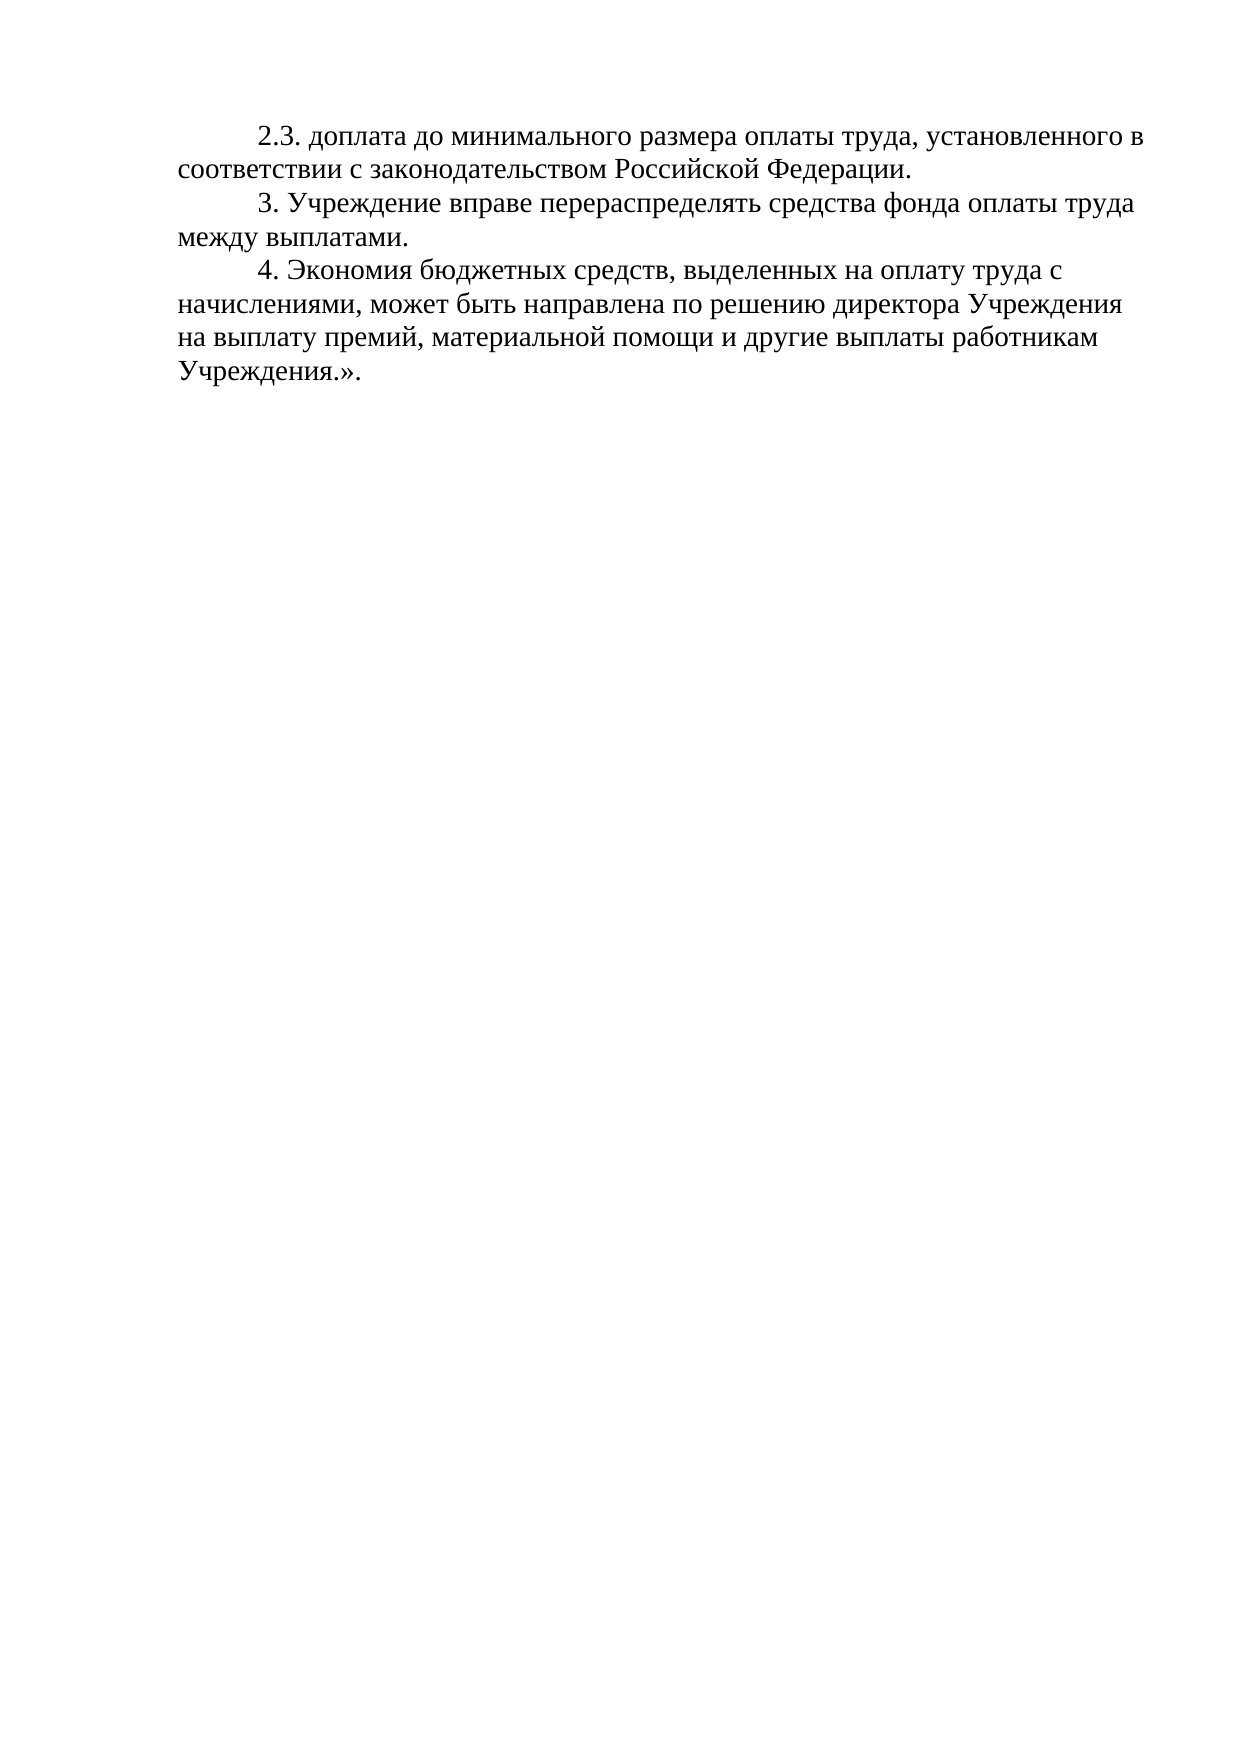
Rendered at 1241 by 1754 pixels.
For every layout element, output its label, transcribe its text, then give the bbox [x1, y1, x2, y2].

text 2.3. доплата до минимального размера оплаты труда, установленного в соответствии с законодательством Российской Федерации. [177, 118, 1152, 185]
text 4. Экономия бюджетных средств, выделенных на оплату труда с начислениями, может быть направлена по решению директора Учреждения на выплату премий, материальной помощи и другие выплаты работникам Учреждения.». [177, 252, 1152, 386]
text 3. Учреждение вправе перераспределять средства фонда оплаты труда между выплатами. [177, 185, 1152, 252]
